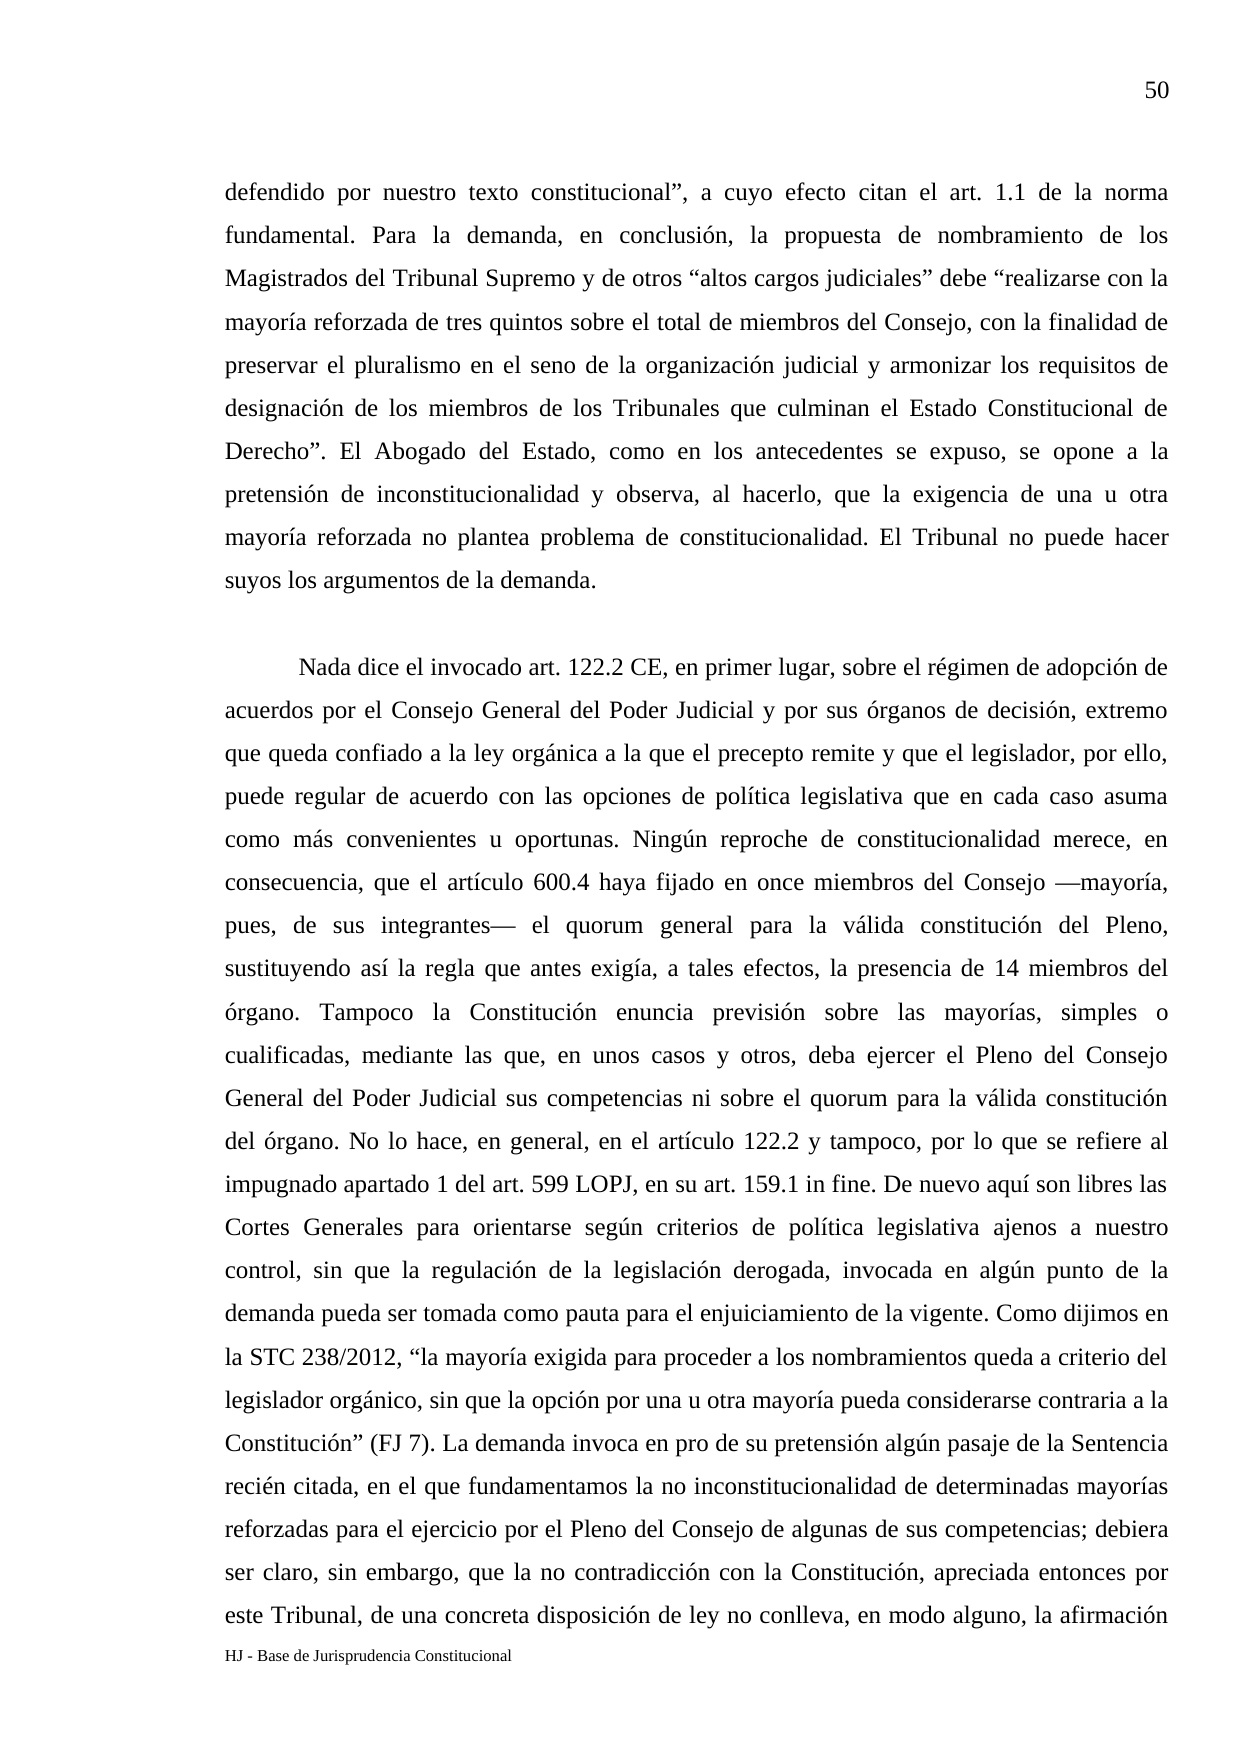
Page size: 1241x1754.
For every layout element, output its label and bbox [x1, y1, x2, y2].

text [224, 652, 1169, 1629]
text [224, 177, 1169, 594]
